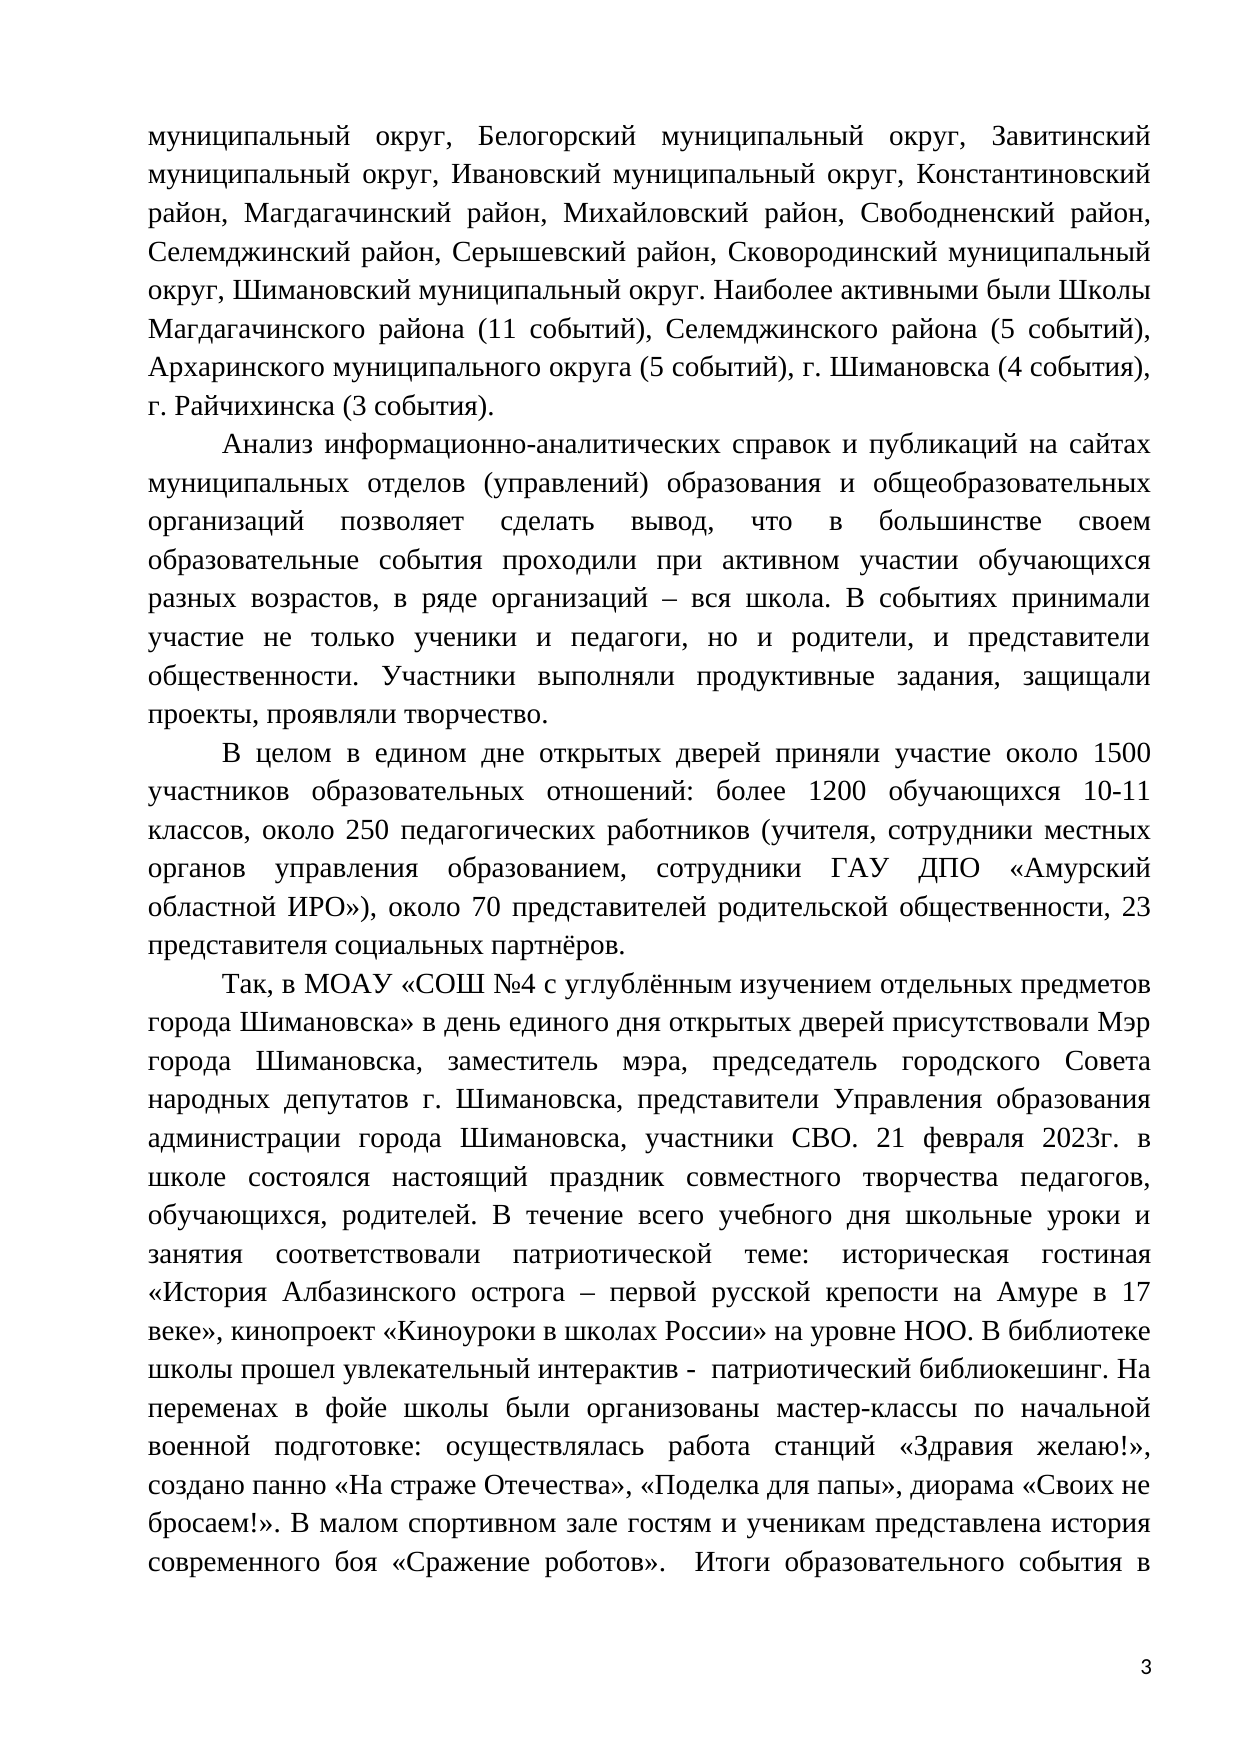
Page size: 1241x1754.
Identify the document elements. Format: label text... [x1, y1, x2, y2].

text В целом в едином дне открытых дверей приняли участие около 1500 участников образовательных отношений: более 1200 обучающихся 10-11 классов, около 250 педагогических работников (учителя, сотрудники местных органов управления образованием, сотрудники ГАУ ДПО «Амурский областной ИРО»), около 70 представителей родительской общественности, 23 представителя социальных партнёров. [148, 735, 1152, 961]
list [148, 118, 1152, 421]
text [148, 966, 1152, 1578]
list Анализ информационно-аналитических справок и публикаций на сайтах муниципальных отделов (управлений) образования и общеобразовательных организаций позволяет сделать вывод, что в большинстве своем образовательные события проходили при активном участии обучающихся разных возрастов, в ряде организаций – вся школа. В событиях принимали участие не только ученики и педагоги, но и родители, и представители общественности. Участники выполняли продуктивные задания, защищали проекты, проявляли творчество. [148, 426, 1152, 730]
